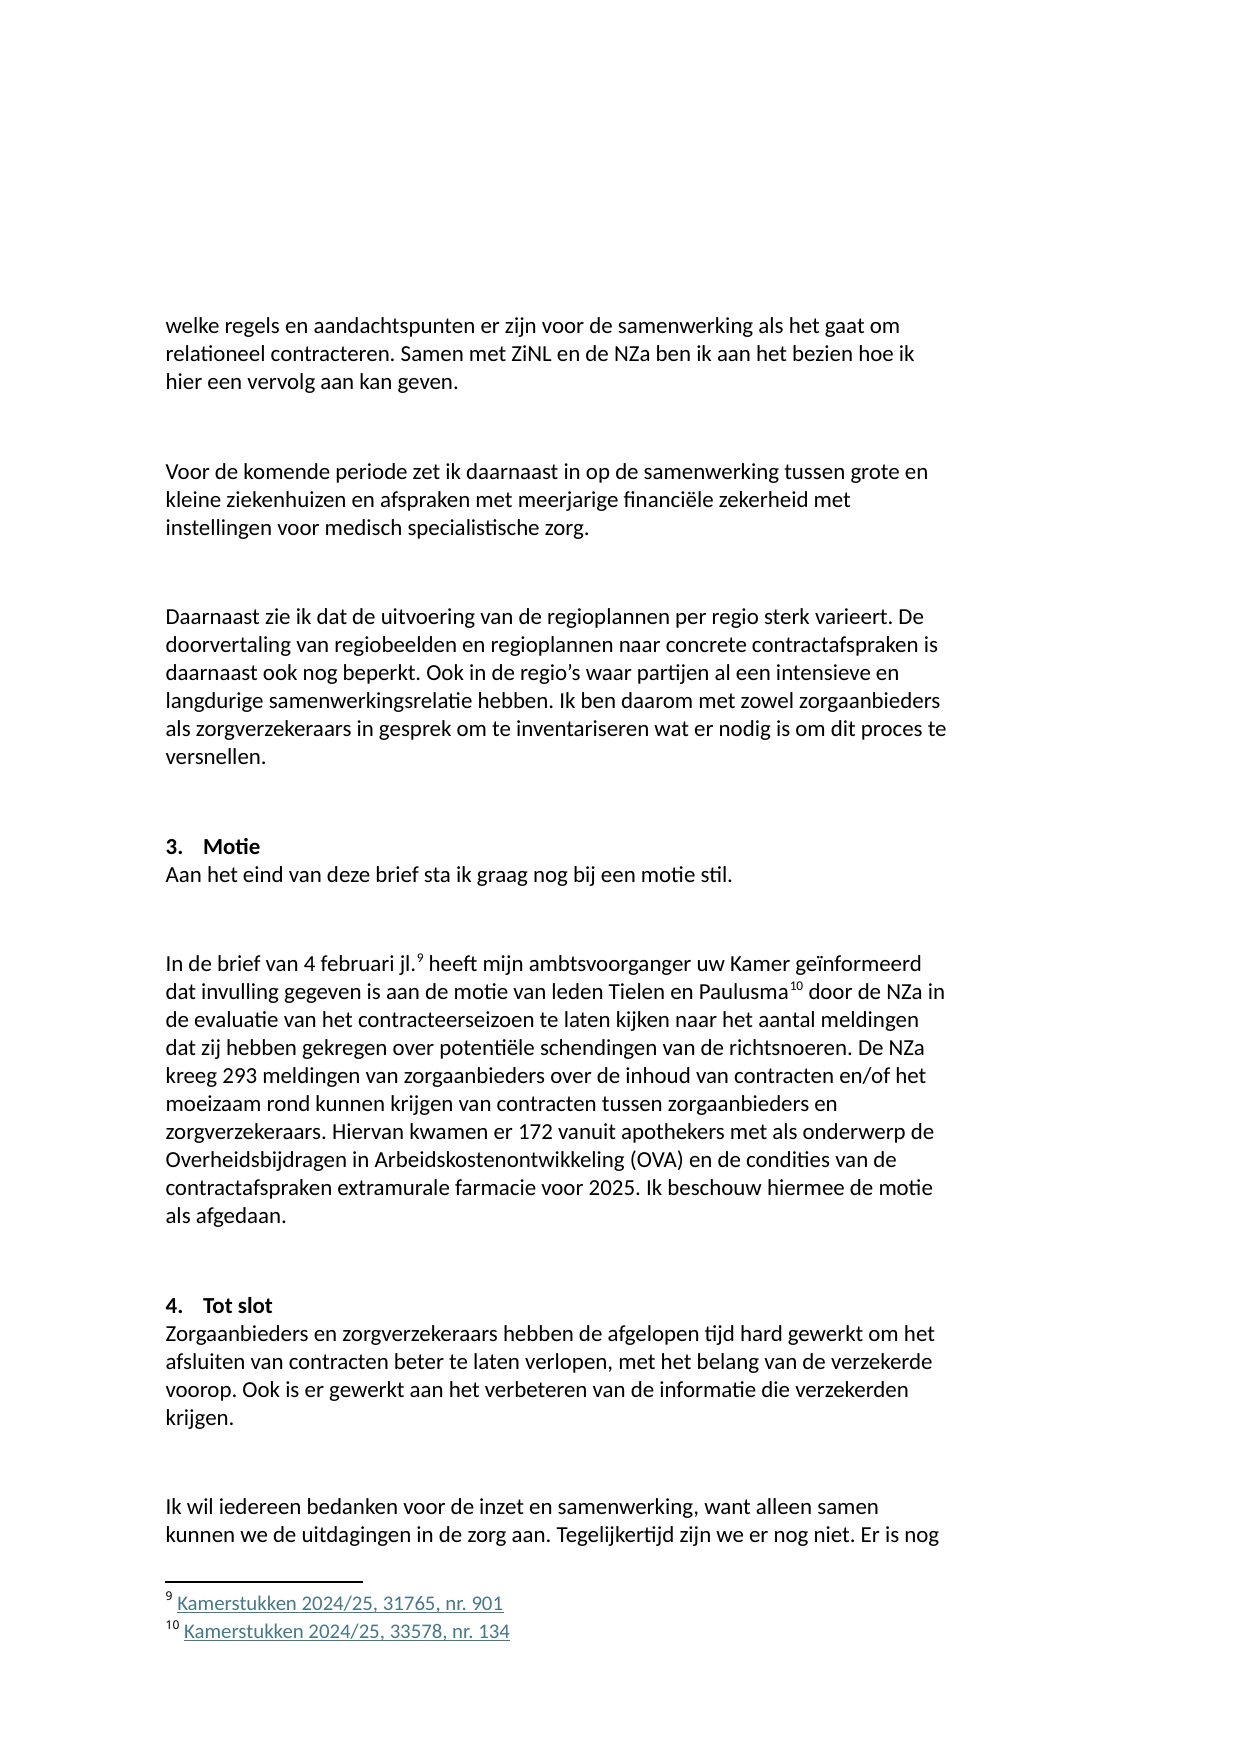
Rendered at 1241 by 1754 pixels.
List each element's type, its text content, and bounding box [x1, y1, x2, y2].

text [165, 1492, 951, 1548]
list Motie [165, 832, 951, 860]
text Aan het eind van deze brief sta ik graag nog bij een motie stil. [165, 860, 951, 888]
list Tot slot [165, 1291, 951, 1319]
text In de brief van 4 februari jl. heeft mijn ambtsvoorganger uw Kamer geïnformeerd dat invulling gegeven is aan de motie van leden Tielen en Paulusma door de NZa in de evaluatie van het contracteerseizoen te laten kijken naar het aantal meldingen dat zij hebben gekregen over potentiële schendingen van de richtsnoeren. De NZa kreeg 293 meldingen van zorgaanbieders over de inhoud van contracten en/of het moeizaam rond kunnen krijgen van contracten tussen zorgaanbieders en zorgverzekeraars. Hiervan kwamen er 172 vanuit apothekers met als onderwerp de Overheidsbijdragen in Arbeidskostenontwikkeling (OVA) en de condities van de contractafspraken extramurale farmacie voor 2025. Ik beschouw hiermee de motie als afgedaan. [165, 949, 951, 1229]
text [165, 311, 951, 396]
text Voor de komende periode zet ik daarnaast in op de samenwerking tussen grote en kleine ziekenhuizen en afspraken met meerjarige financiële zekerheid met instellingen voor medisch specialistische zorg. [165, 457, 951, 541]
text Zorgaanbieders en zorgverzekeraars hebben de afgelopen tijd hard gewerkt om het afsluiten van contracten beter te laten verlopen, met het belang van de verzekerde voorop. Ook is er gewerkt aan het verbeteren van de informatie die verzekerden krijgen. [165, 1319, 951, 1431]
text Daarnaast zie ik dat de uitvoering van de regioplannen per regio sterk varieert. De doorvertaling van regiobeelden en regioplannen naar concrete contractafspraken is daarnaast ook nog beperkt. Ook in de regio’s waar partijen al een intensieve en langdurige samenwerkingsrelatie hebben. Ik ben daarom met zowel zorgaanbieders als zorgverzekeraars in gesprek om te inventariseren wat er nodig is om dit proces te versnellen. [165, 602, 951, 770]
